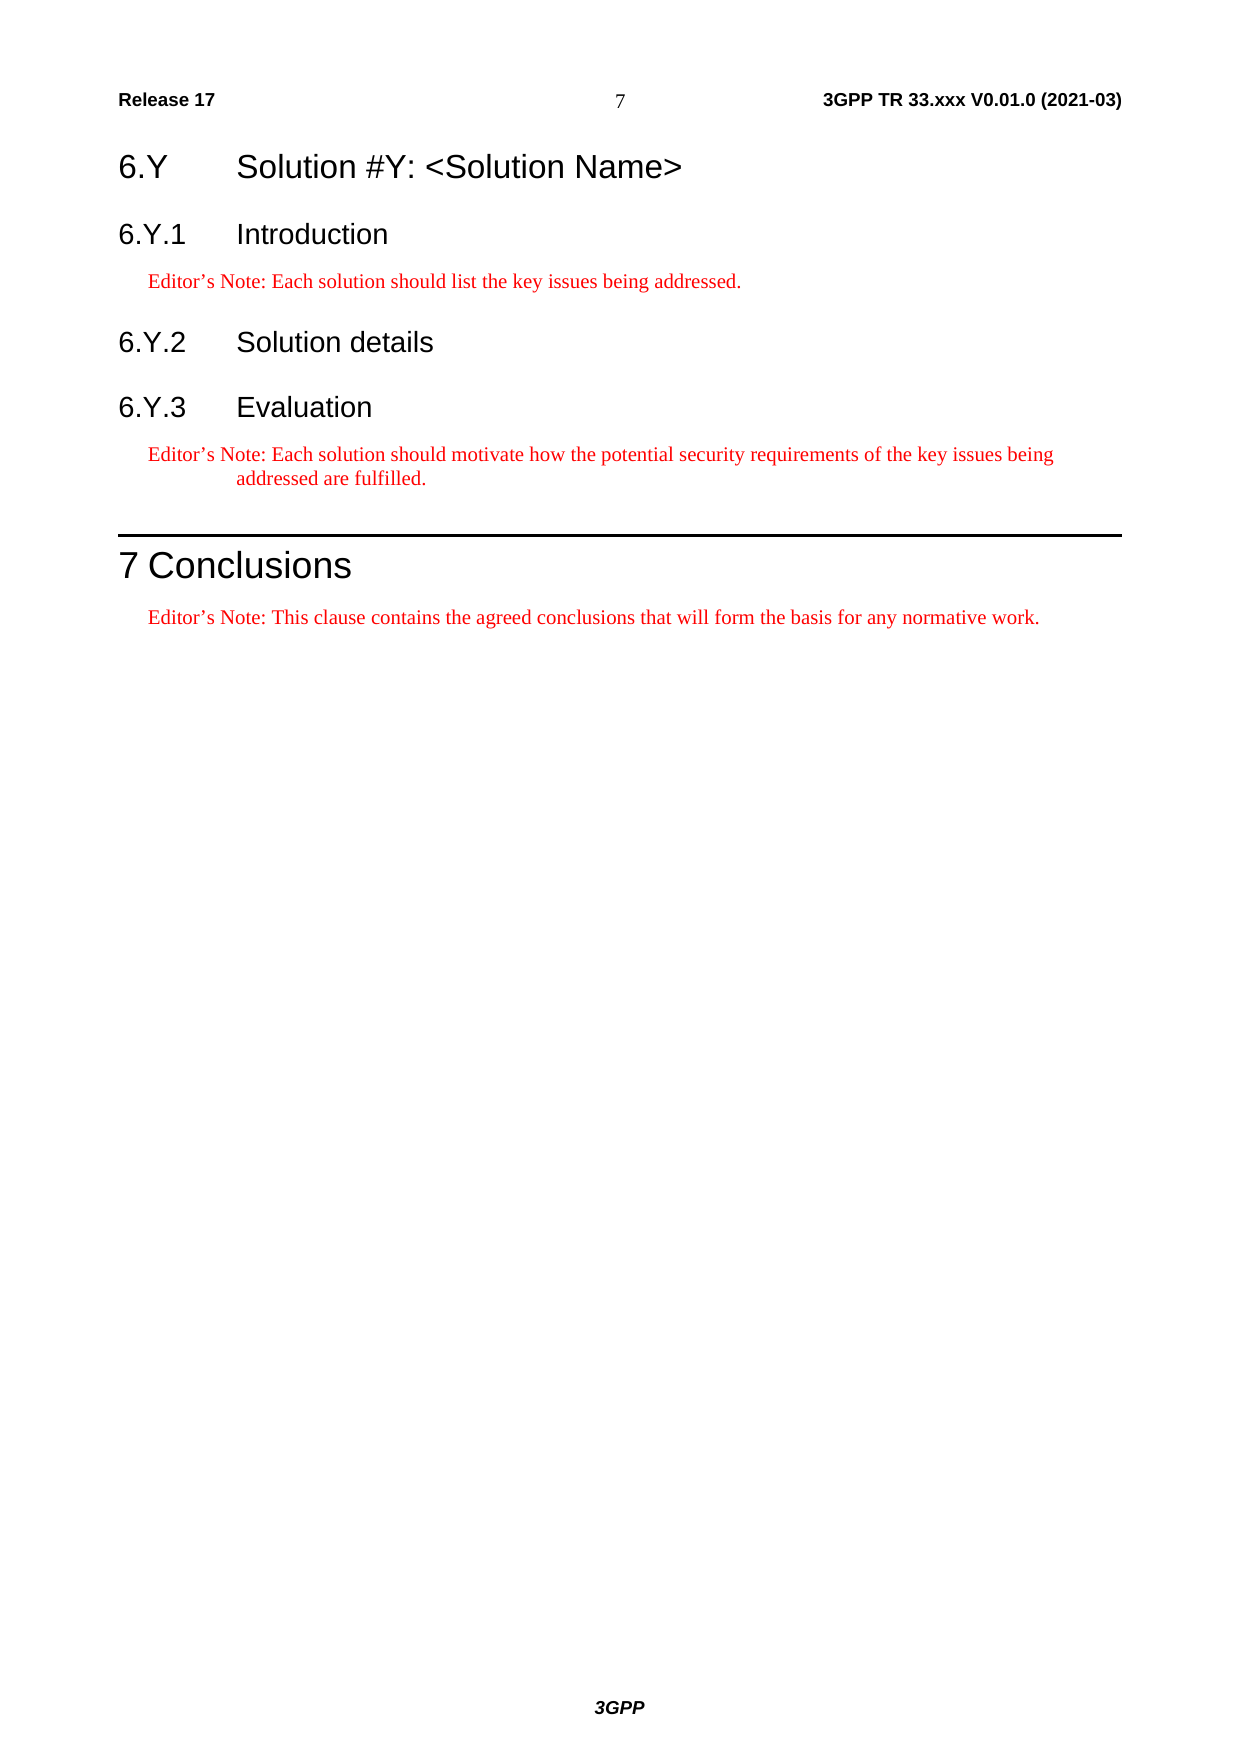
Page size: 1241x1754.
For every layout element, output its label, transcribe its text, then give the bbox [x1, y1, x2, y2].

text Editor’s Note: Each solution should list the key issues being addressed. [148, 269, 1122, 293]
subtitle 6.Y.1 Introduction [118, 217, 1122, 251]
text Editor’s Note: Each solution should motivate how the potential security requirements of the key issues being addressed are fulfilled. [148, 442, 1122, 490]
subtitle 6.Y.3 Evaluation [118, 389, 1122, 423]
subtitle 6.Y.2 Solution details [118, 325, 1122, 358]
subtitle 6.Y Solution #Y: <Solution Name> [118, 147, 1122, 186]
text Editor’s Note: This clause contains the agreed conclusions that will form the basis for any normative work. [148, 605, 1122, 629]
subtitle 7 Conclusions [118, 537, 1122, 586]
